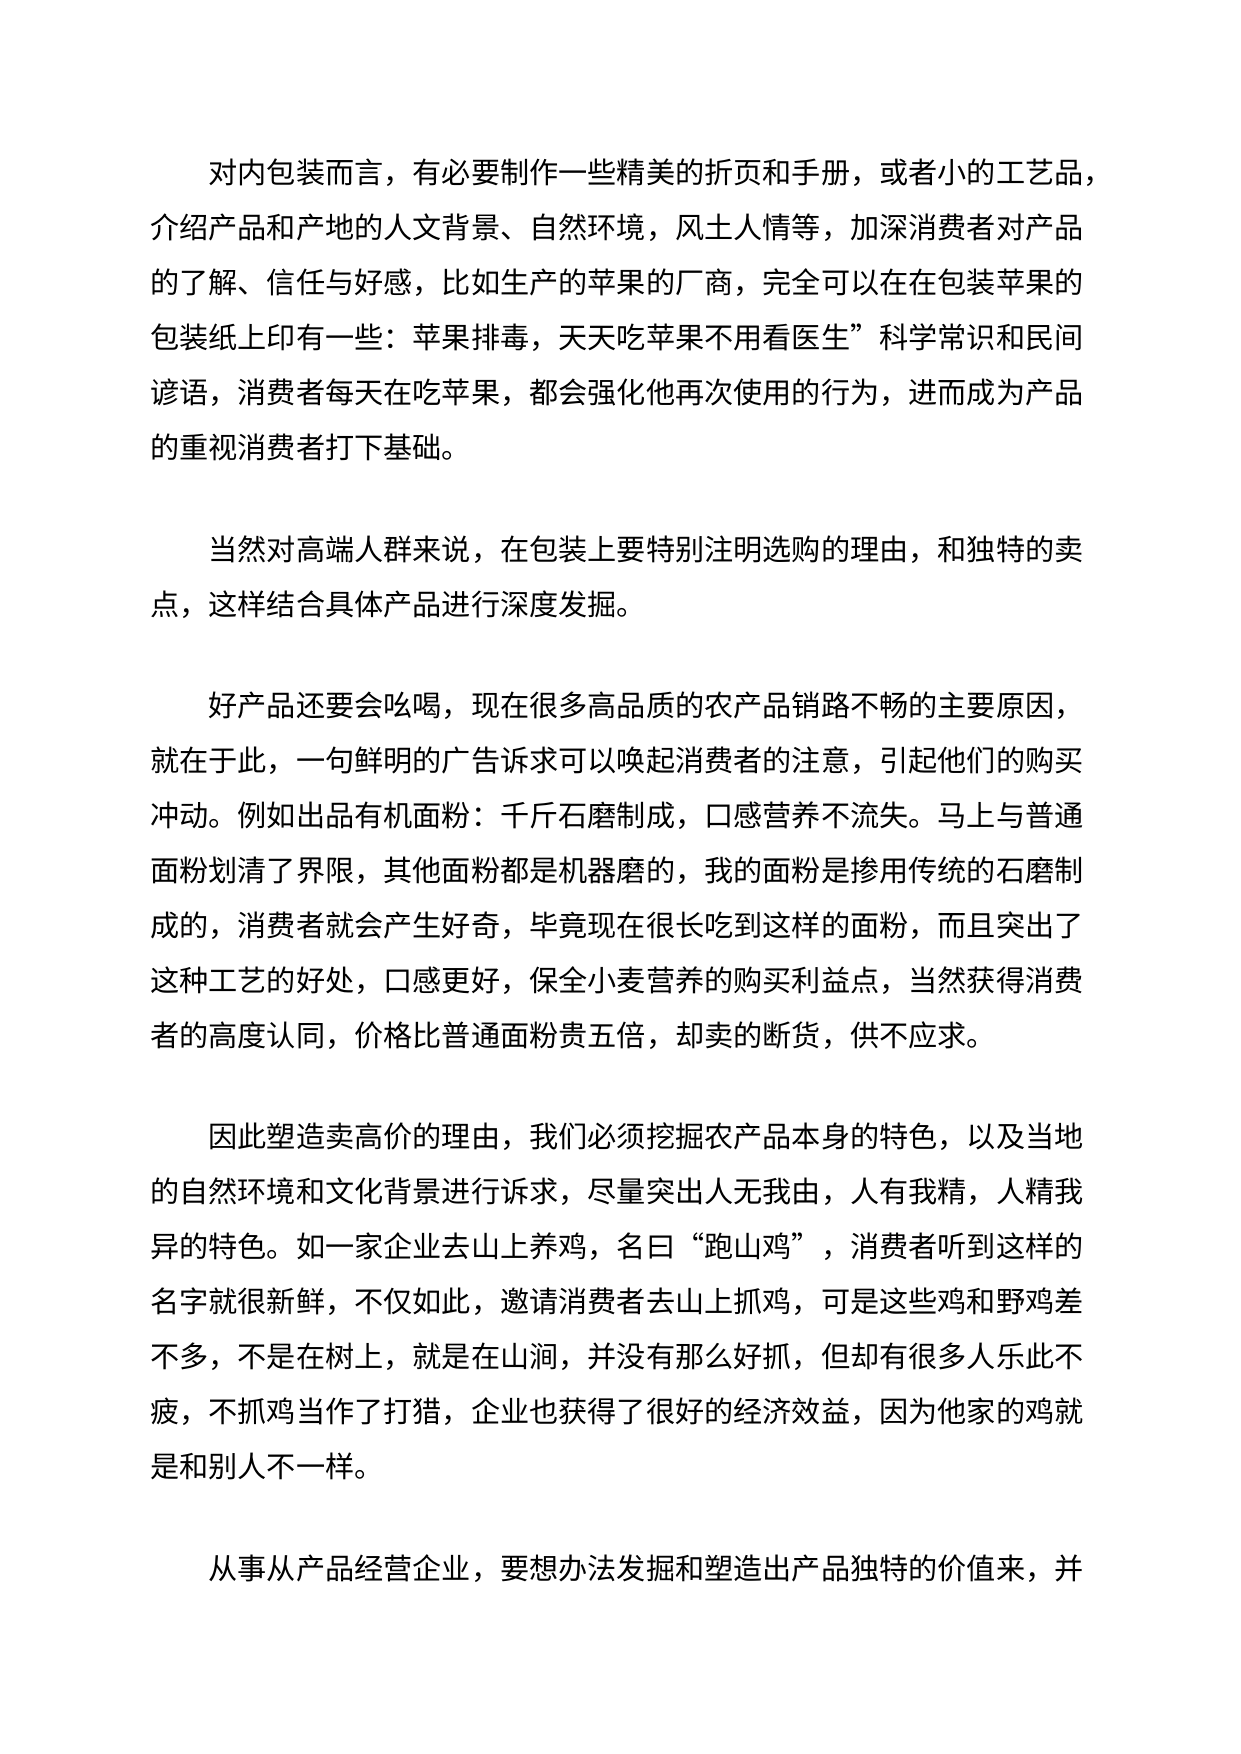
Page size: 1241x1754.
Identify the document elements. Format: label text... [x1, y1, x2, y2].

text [150, 1545, 1090, 1587]
text 对内包装而言，有必要制作一些精美的折页和手册，或者小的工艺品，介绍产品和产地的人文背景、自然环境，风土人情等，加深消费者对产品的了解、信任与好感，比如生产的苹果的厂商，完全可以在在包装苹果的包装纸上印有一些：苹果排毒，天天吃苹果不用看医生”科学常识和民间谚语，消费者每天在吃苹果，都会强化他再次使用的行为，进而成为产品的重视消费者打下基础。 [150, 150, 1090, 467]
text 因此塑造卖高价的理由，我们必须挖掘农产品本身的特色，以及当地的自然环境和文化背景进行诉求，尽量突出人无我由，人有我精，人精我异的特色。如一家企业去山上养鸡，名曰“跑山鸡”，消费者听到这样的名字就很新鲜，不仅如此，邀请消费者去山上抓鸡，可是这些鸡和野鸡差不多，不是在树上，就是在山涧，并没有那么好抓，但却有很多人乐此不疲，不抓鸡当作了打猎，企业也获得了很好的经济效益，因为他家的鸡就是和别人不一样。 [150, 1114, 1090, 1486]
text 好产品还要会吆喝，现在很多高品质的农产品销路不畅的主要原因，就在于此，一句鲜明的广告诉求可以唤起消费者的注意，引起他们的购买冲动。例如出品有机面粉：千斤石磨制成，口感营养不流失。马上与普通面粉划清了界限，其他面粉都是机器磨的，我的面粉是掺用传统的石磨制成的，消费者就会产生好奇，毕竟现在很长吃到这样的面粉，而且突出了这种工艺的好处，口感更好，保全小麦营养的购买利益点，当然获得消费者的高度认同，价格比普通面粉贵五倍，却卖的断货，供不应求。 [150, 683, 1090, 1054]
text 当然对高端人群来说，在包装上要特别注明选购的理由，和独特的卖点，这样结合具体产品进行深度发掘。 [150, 526, 1090, 623]
